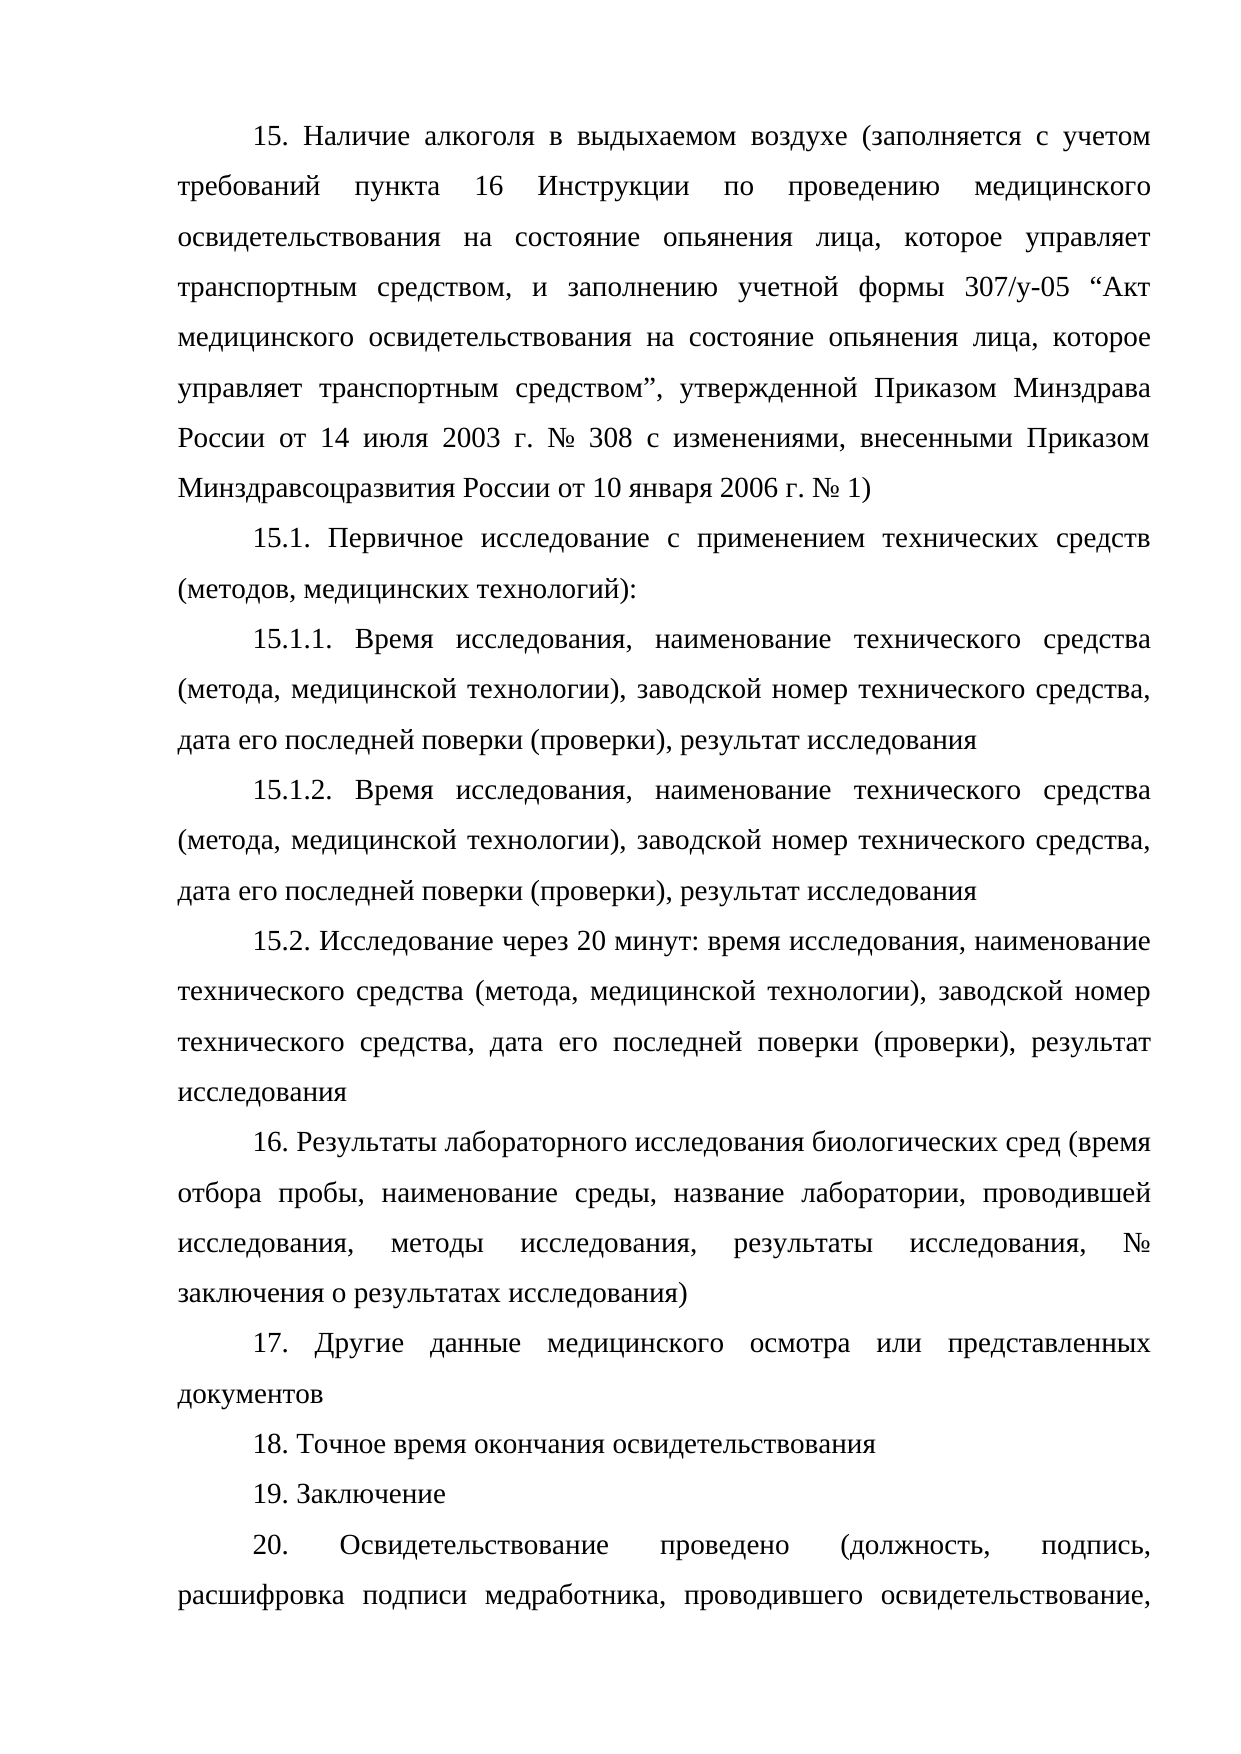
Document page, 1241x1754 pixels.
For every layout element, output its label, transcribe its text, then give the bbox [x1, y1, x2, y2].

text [177, 1527, 1152, 1611]
text 16. Результаты лабораторного исследования биологических сред (время отбора пробы, наименование среды, название лаборатории, проводившей исследования, методы исследования, результаты исследования, № заключения о результатах исследования) [177, 1124, 1152, 1309]
text 15.1.2. Время исследования, наименование технического средства (метода, медицинской технологии), заводской номер технического средства, дата его последней поверки (проверки), результат исследования [177, 772, 1152, 906]
text 15.2. Исследование через 20 минут: время исследования, наименование технического средства (метода, медицинской технологии), заводской номер технического средства, дата его последней поверки (проверки), результат исследования [177, 923, 1152, 1108]
text 18. Точное время окончания освидетельствования [177, 1426, 1152, 1460]
text 15. Наличие алкоголя в выдыхаемом воздухе (заполняется с учетом требований пункта 16 Инструкции по проведению медицинского освидетельствования на состояние опьянения лица, которое управляет транспортным средством, и заполнению учетной формы 307/у-05 “Акт медицинского освидетельствования на состояние опьянения лица, которое управляет транспортным средством”, утвержденной Приказом Минздрава России от 14 июля 2003 г. № 308 с изменениями, внесенными Приказом Минздравсоцразвития России от 10 января 2006 г. № 1) [177, 118, 1152, 504]
text 15.1. Первичное исследование с применением технических средств (методов, медицинских технологий): [177, 521, 1152, 604]
text 19. Заключение [177, 1477, 1152, 1510]
text 17. Другие данные медицинского осмотра или представленных документов [177, 1326, 1152, 1409]
text 15.1.1. Время исследования, наименование технического средства (метода, медицинской технологии), заводской номер технического средства, дата его последней поверки (проверки), результат исследования [177, 621, 1152, 755]
